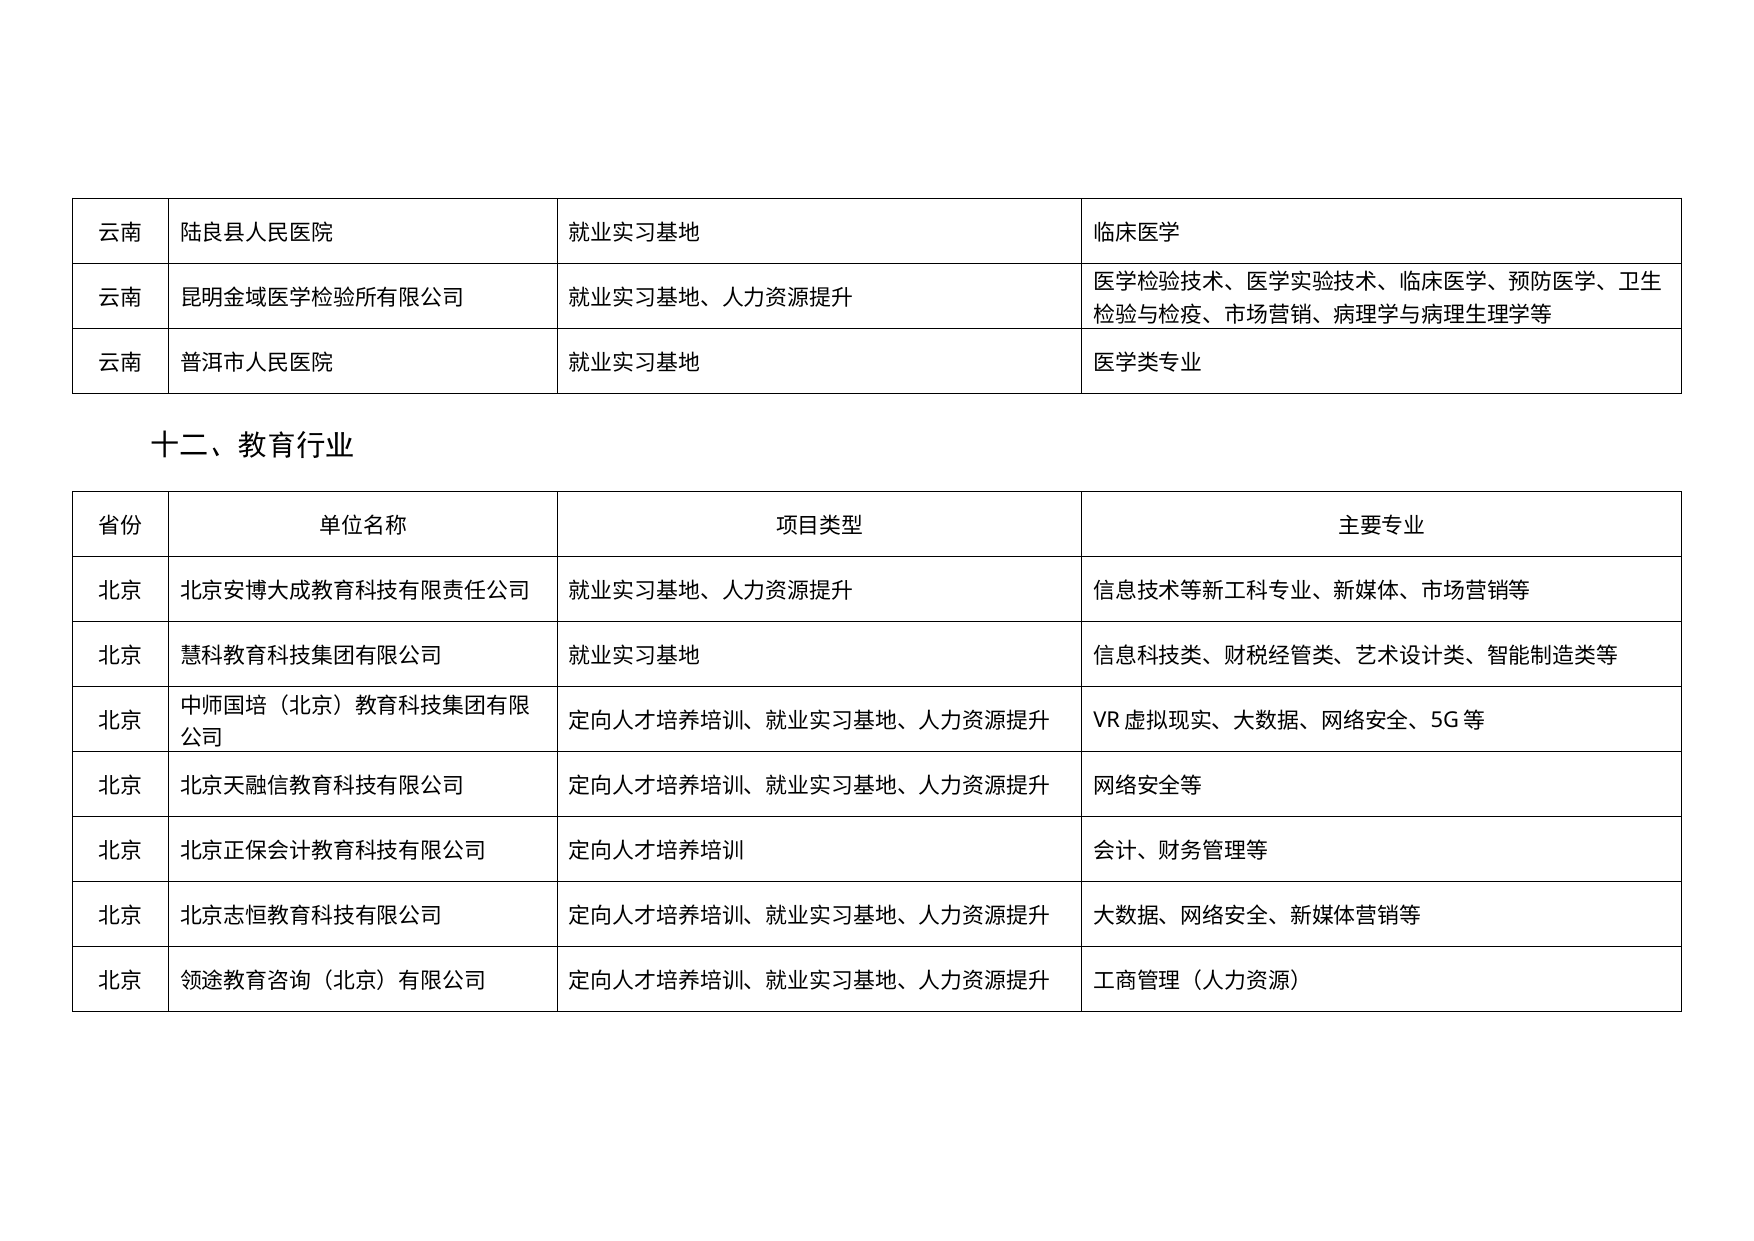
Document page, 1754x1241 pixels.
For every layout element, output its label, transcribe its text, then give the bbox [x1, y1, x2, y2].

table_cell 北京 [73, 752, 168, 816]
table_cell 北京 [73, 622, 168, 686]
table_cell 医学类专业 [1082, 329, 1681, 393]
table_cell 定向人才培养培训 [558, 817, 1081, 881]
table_cell 北京天融信教育科技有限公司 [169, 752, 557, 816]
table_cell 网络安全等 [1082, 752, 1681, 816]
table_cell 会计、财务管理等 [1082, 817, 1681, 881]
table_cell 北京安博大成教育科技有限责任公司 [169, 557, 557, 621]
table_cell 定向人才培养培训、就业实习基地、人力资源提升 [558, 947, 1081, 1011]
table_cell 云南 [73, 199, 168, 263]
table_cell 就业实习基地、人力资源提升 [558, 557, 1081, 621]
list 教育行业 [150, 410, 1604, 475]
table_cell 北京 [73, 882, 168, 946]
table_cell 中师国培（北京）教育科技集团有限公司 [169, 687, 557, 751]
table_cell 北京 [73, 817, 168, 881]
table_cell 定向人才培养培训、就业实习基地、人力资源提升 [558, 752, 1081, 816]
table_header 单位名称 [169, 492, 557, 556]
table_cell 定向人才培养培训、就业实习基地、人力资源提升 [558, 687, 1081, 751]
table_cell 工商管理（人力资源） [1082, 947, 1681, 1011]
table_cell 慧科教育科技集团有限公司 [169, 622, 557, 686]
table_cell 领途教育咨询（北京）有限公司 [169, 947, 557, 1011]
table_cell 云南 [73, 264, 168, 328]
table_header 省份 [73, 492, 168, 556]
table_cell 普洱市人民医院 [169, 329, 557, 393]
table_cell 北京 [73, 947, 168, 1011]
table_cell 就业实习基地 [558, 622, 1081, 686]
table_cell 大数据、网络安全、新媒体营销等 [1082, 882, 1681, 946]
table_cell 北京正保会计教育科技有限公司 [169, 817, 557, 881]
table_cell 医学检验技术、医学实验技术、临床医学、预防医学、卫生检验与检疫、市场营销、病理学与病理生理学等 [1082, 264, 1681, 328]
table_cell 信息科技类、财税经管类、艺术设计类、智能制造类等 [1082, 622, 1681, 686]
table_cell 临床医学 [1082, 199, 1681, 263]
table_cell VR虚拟现实、大数据、网络安全、5G等 [1082, 687, 1681, 751]
table_cell 定向人才培养培训、就业实习基地、人力资源提升 [558, 882, 1081, 946]
table_cell 北京志恒教育科技有限公司 [169, 882, 557, 946]
table_cell 陆良县人民医院 [169, 199, 557, 263]
table_cell 就业实习基地 [558, 329, 1081, 393]
table_cell 就业实习基地 [558, 199, 1081, 263]
table_header 项目类型 [558, 492, 1081, 556]
table_header 主要专业 [1082, 492, 1681, 556]
table_cell 昆明金域医学检验所有限公司 [169, 264, 557, 328]
table_cell 北京 [73, 557, 168, 621]
table_cell 云南 [73, 329, 168, 393]
table_cell 就业实习基地、人力资源提升 [558, 264, 1081, 328]
table_cell 信息技术等新工科专业、新媒体、市场营销等 [1082, 557, 1681, 621]
table_cell 北京 [73, 687, 168, 751]
